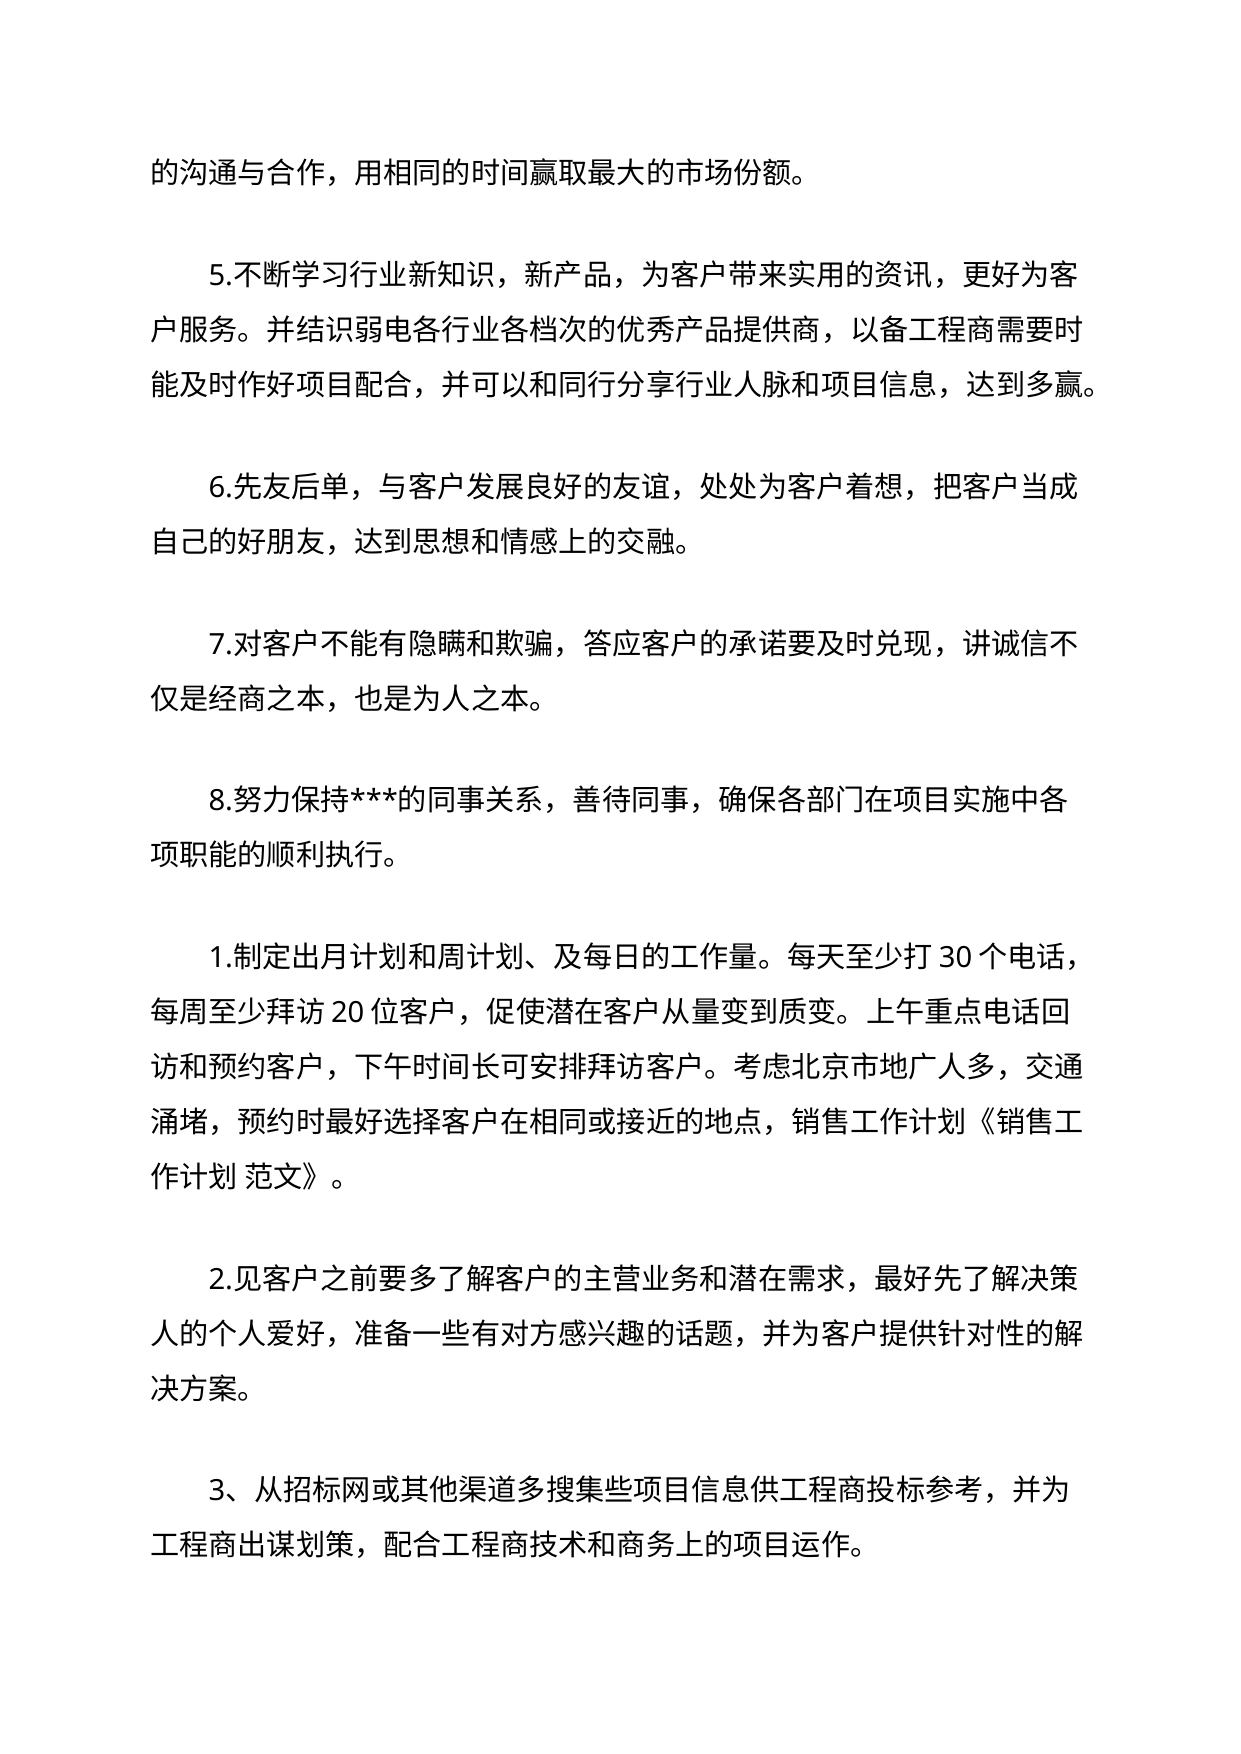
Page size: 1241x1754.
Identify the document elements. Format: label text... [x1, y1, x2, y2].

text 2.见客户之前要多了解客户的主营业务和潜在需求，最好先了解决策人的个人爱好，准备一些有对方感兴趣的话题，并为客户提供针对性的解决方案。 [150, 1255, 1090, 1407]
text 8.努力保持***的同事关系，善待同事，确保各部门在项目实施中各项职能的顺利执行。 [150, 777, 1090, 874]
text 7.对客户不能有隐瞒和欺骗，答应客户的承诺要及时兑现，讲诚信不仅是经商之本，也是为人之本。 [150, 620, 1090, 717]
text 3、从招标网或其他渠道多搜集些项目信息供工程商投标参考，并为工程商出谋划策，配合工程商技术和商务上的项目运作。 [150, 1467, 1090, 1564]
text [150, 150, 1090, 192]
text 5.不断学习行业新知识，新产品，为客户带来实用的资讯，更好为客户服务。并结识弱电各行业各档次的优秀产品提供商，以备工程商需要时能及时作好项目配合，并可以和同行分享行业人脉和项目信息，达到多赢。 [150, 252, 1090, 404]
text 1.制定出月计划和周计划、及每日的工作量。每天至少打30个电话，每周至少拜访20位客户，促使潜在客户从量变到质变。上午重点电话回访和预约客户，下午时间长可安排拜访客户。考虑北京市地广人多，交通涌堵，预约时最好选择客户在相同或接近的地点，销售工作计划《销售工作计划 范文》。 [150, 934, 1090, 1196]
text 6.先友后单，与客户发展良好的友谊，处处为客户着想，把客户当成自己的好朋友，达到思想和情感上的交融。 [150, 463, 1090, 561]
